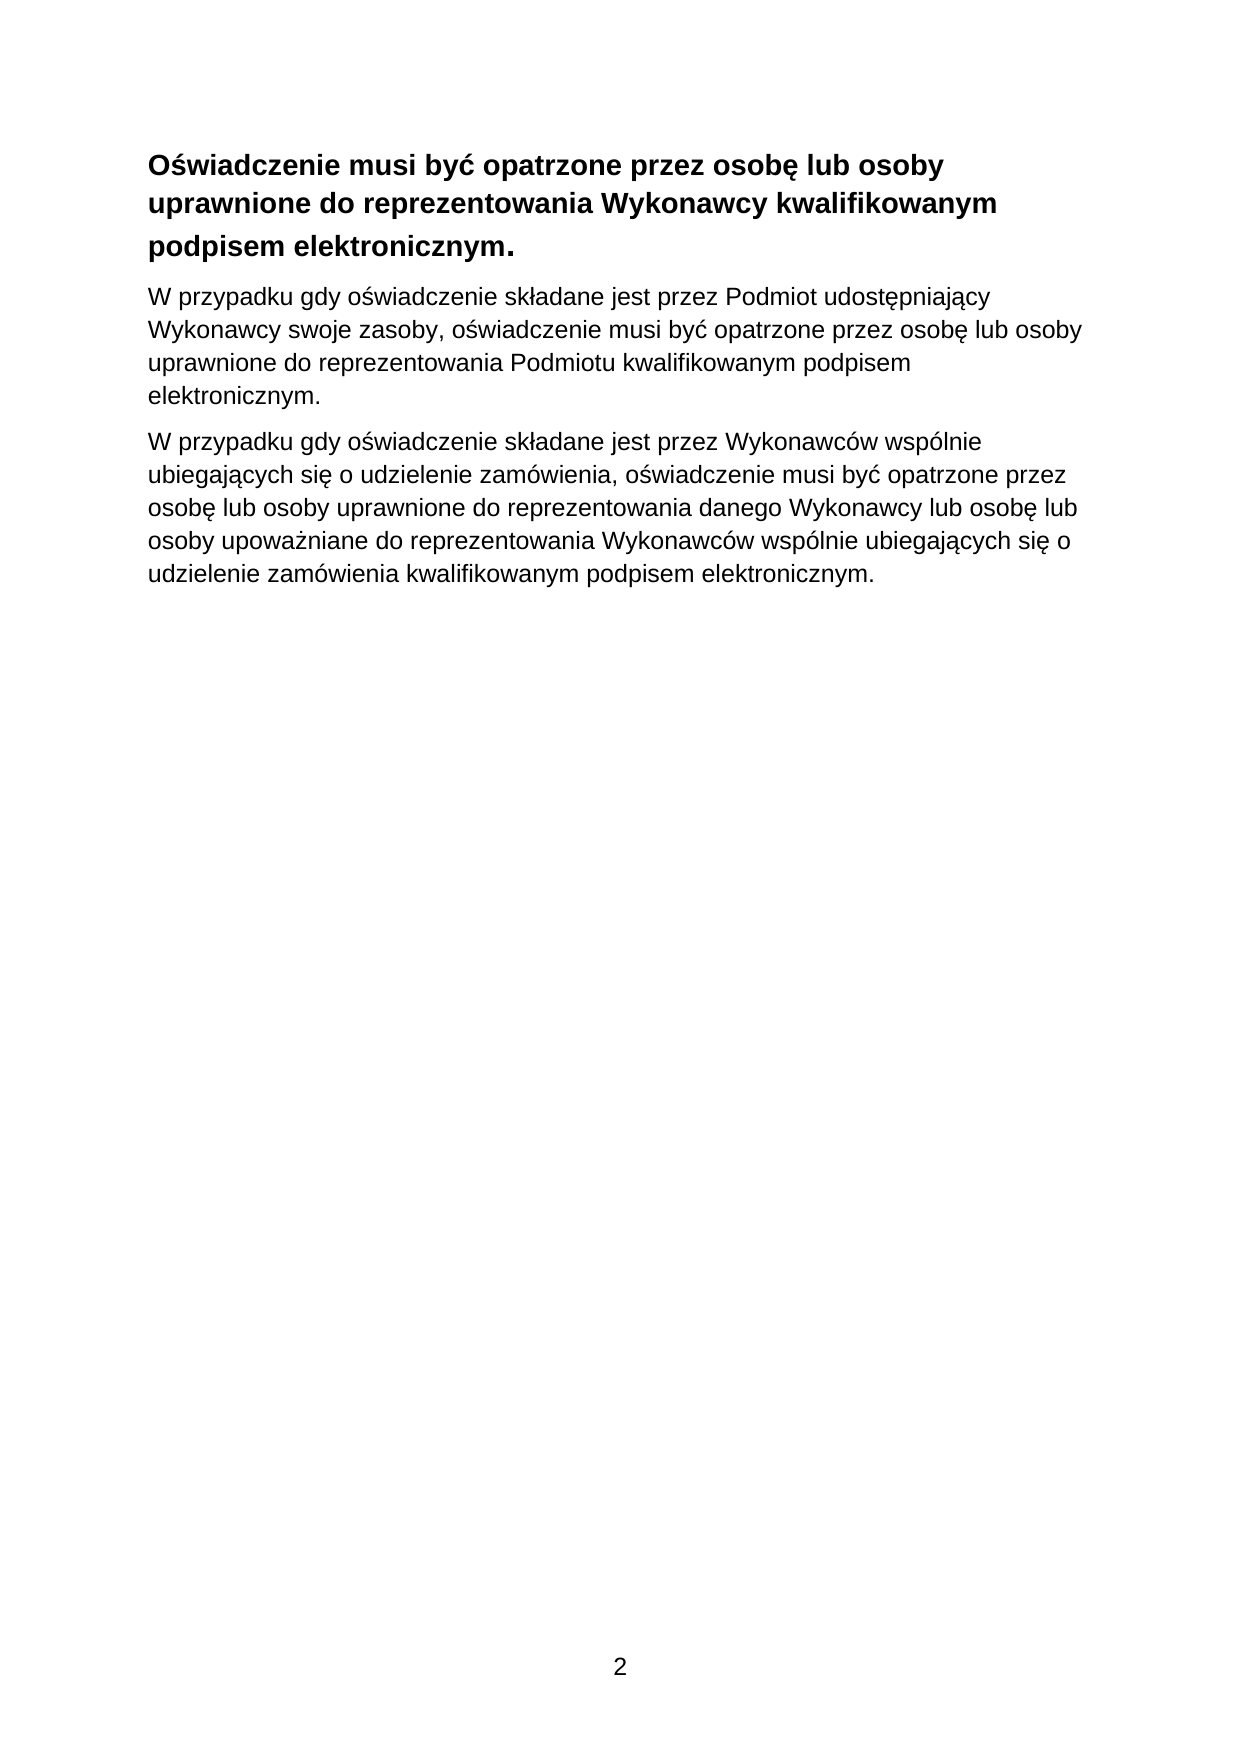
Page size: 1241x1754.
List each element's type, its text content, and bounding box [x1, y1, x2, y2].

text W przypadku gdy oświadczenie składane jest przez Podmiot udostępniający Wykonawcy swoje zasoby, oświadczenie musi być opatrzone przez osobę lub osoby uprawnione do reprezentowania Podmiotu kwalifikowanym podpisem elektronicznym. [148, 282, 1093, 410]
text Oświadczenie musi być opatrzone przez osobę lub osoby uprawnione do reprezentowania Wykonawcy kwalifikowanym podpisem elektronicznym. [148, 148, 1093, 264]
text W przypadku gdy oświadczenie składane jest przez Wykonawców wspólnie ubiegających się o udzielenie zamówienia, oświadczenie musi być opatrzone przez osobę lub osoby uprawnione do reprezentowania danego Wykonawcy lub osobę lub osoby upoważniane do reprezentowania Wykonawców wspólnie ubiegających się o udzielenie zamówienia kwalifikowanym podpisem elektronicznym. [148, 427, 1093, 587]
